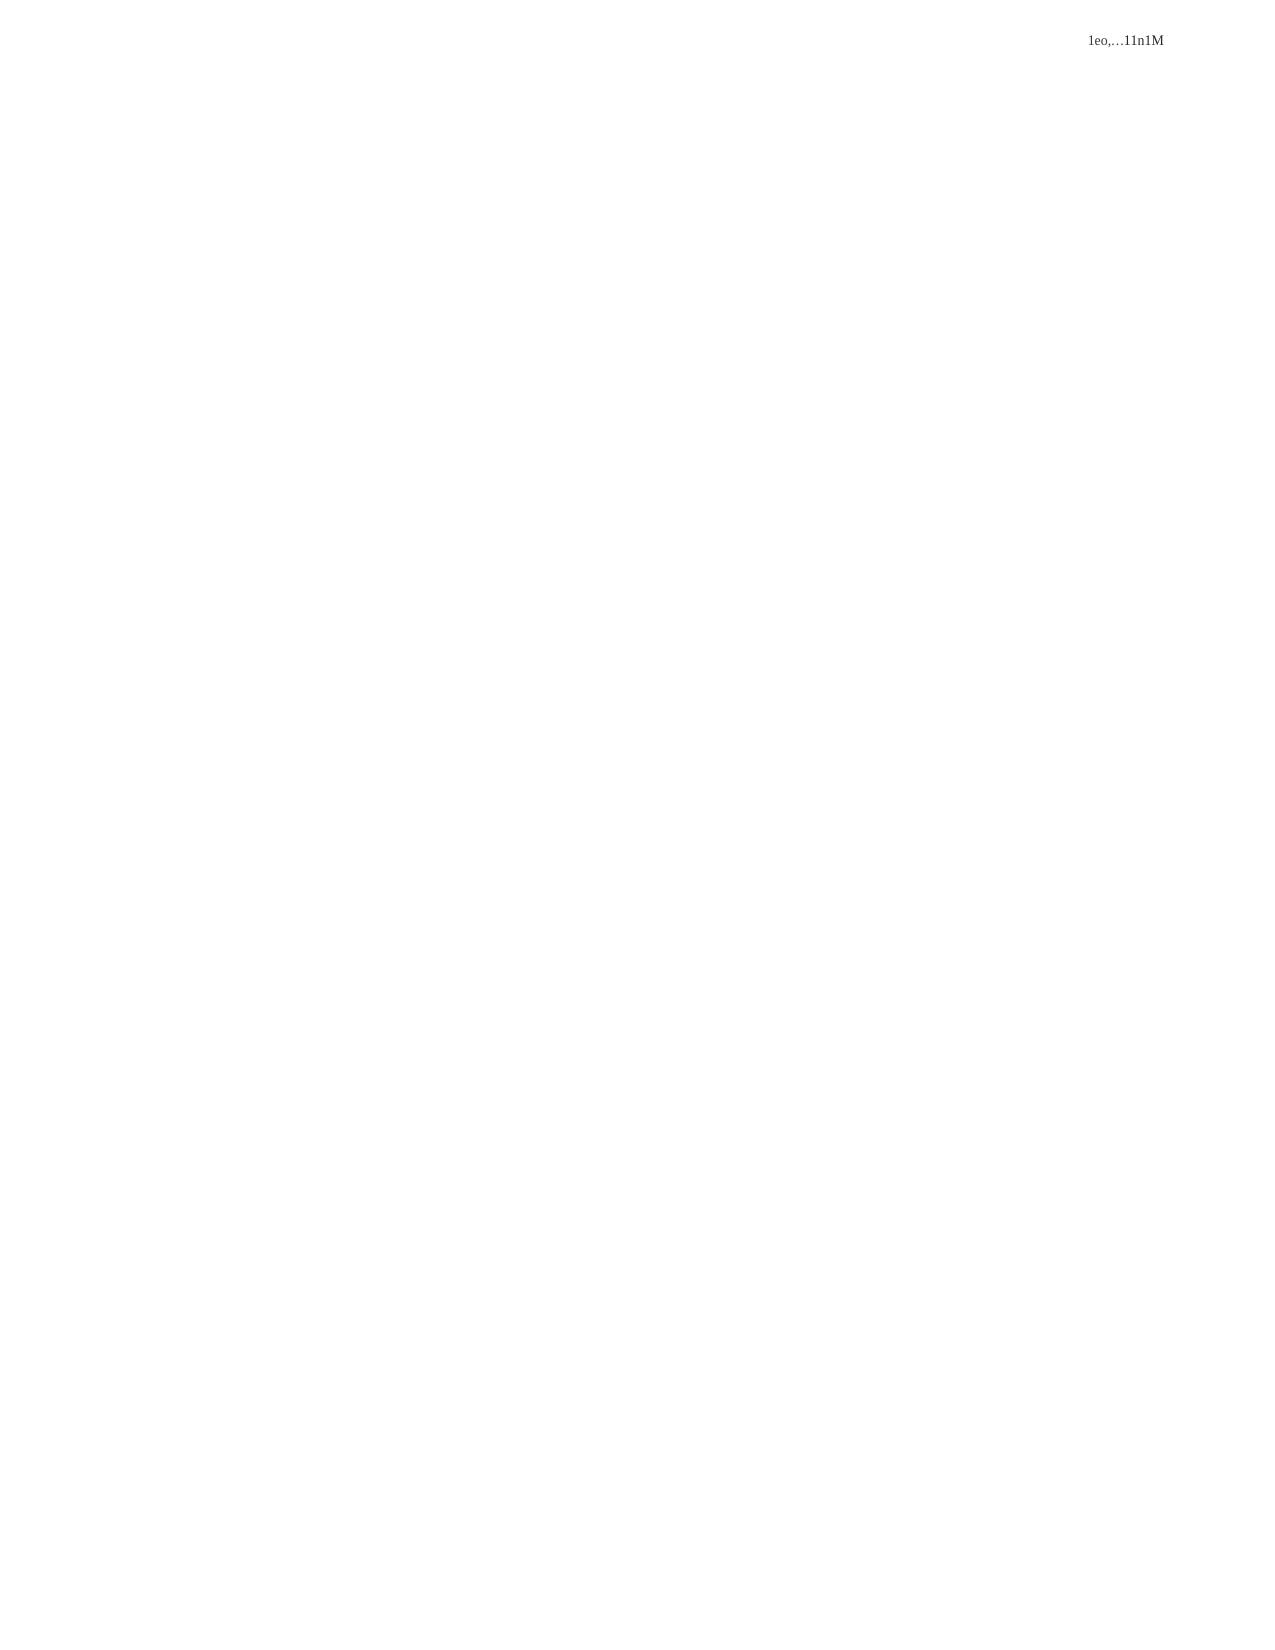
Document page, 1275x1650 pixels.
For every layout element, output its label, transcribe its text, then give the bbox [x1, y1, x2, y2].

text 1eo, 11n1M [1088, 31, 1181, 48]
